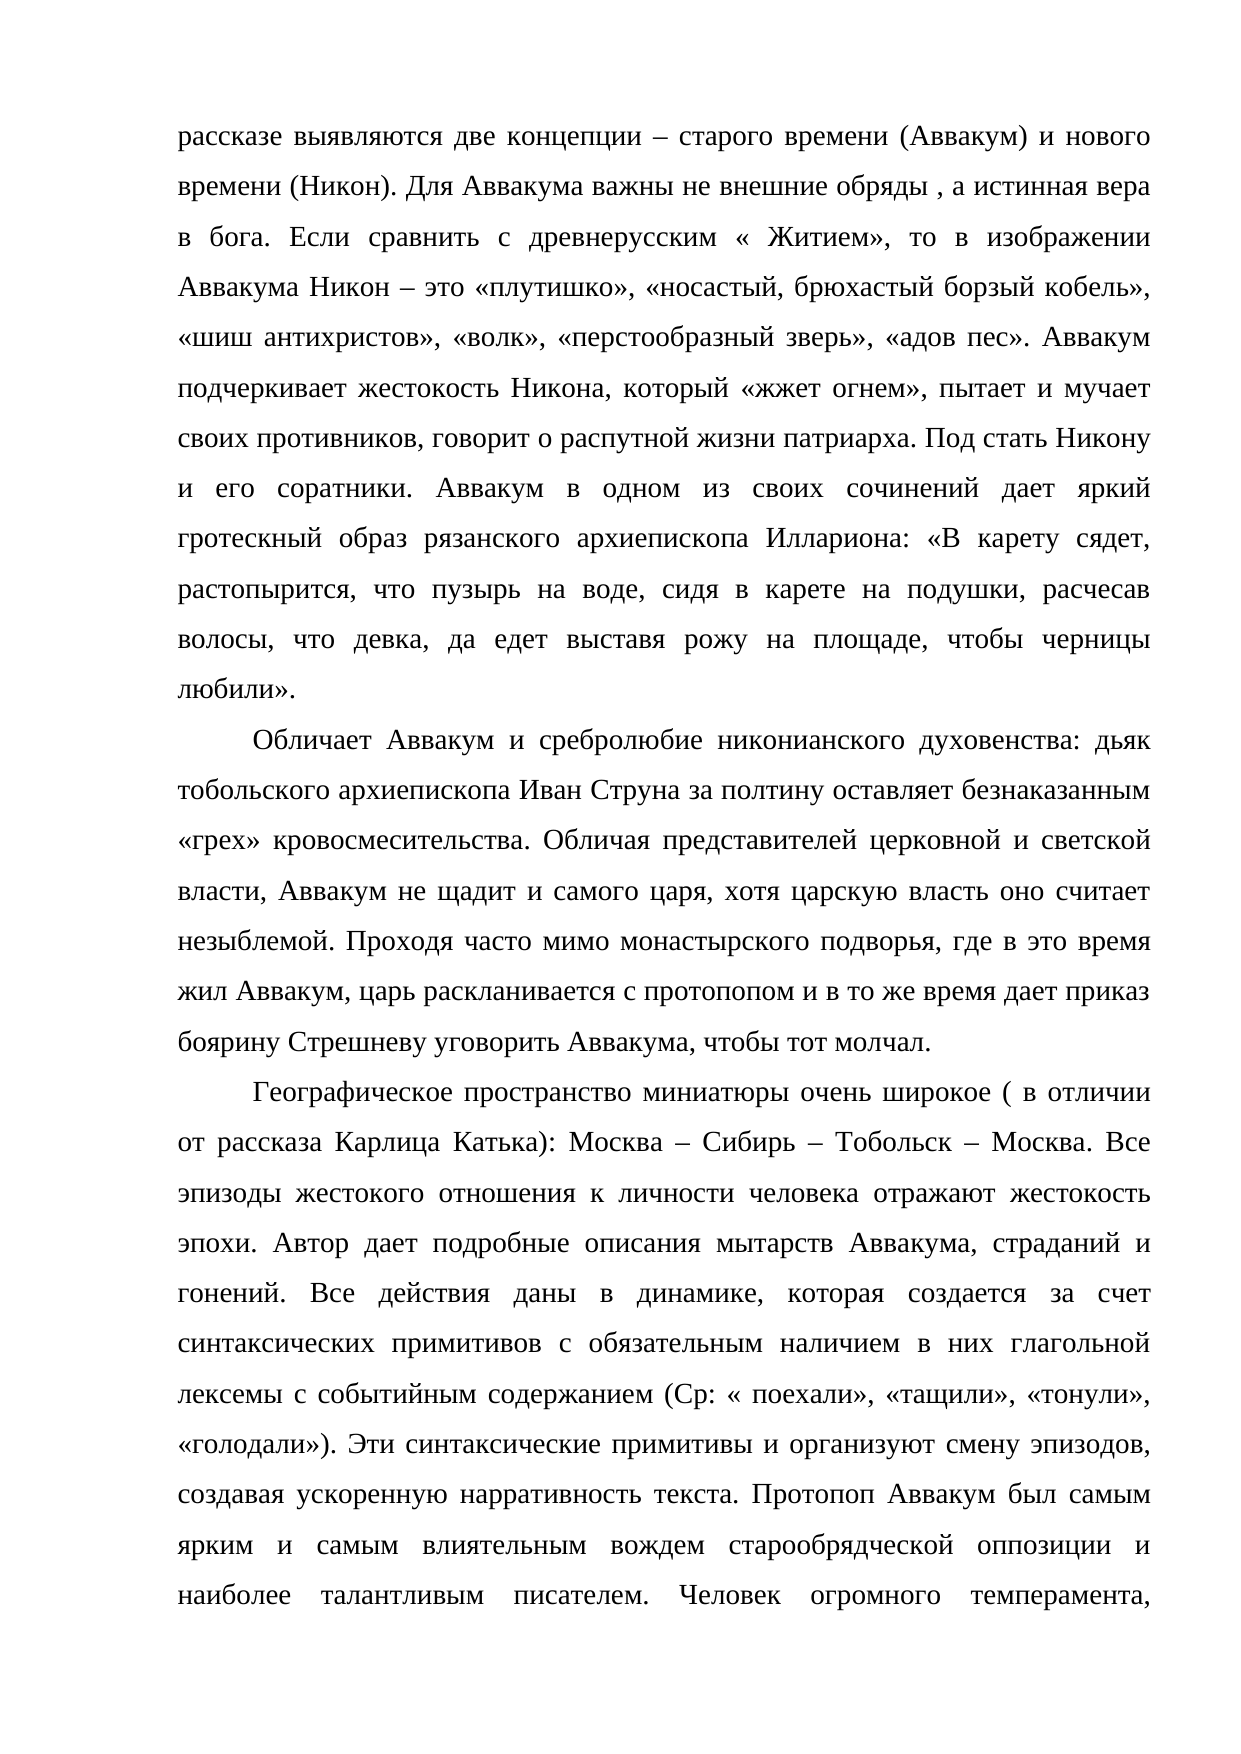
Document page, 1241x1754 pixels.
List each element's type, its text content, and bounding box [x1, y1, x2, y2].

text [177, 1074, 1152, 1611]
text Обличает Аввакум и сребролюбие никонианского духовенства: дьяк тобольского архиепископа Иван Струна за полтину оставляет безнаказанным «грех» кровосмесительства. Обличая представителей церковной и светской власти, Аввакум не щадит и самого царя, хотя царскую власть оно считает незыблемой. Проходя часто мимо монастырского подворья, где в это время жил Аввакум, царь раскланивается с протопопом и в то же время дает приказ боярину Стрешневу уговорить Аввакума, чтобы тот молчал. [177, 722, 1152, 1057]
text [177, 118, 1152, 705]
